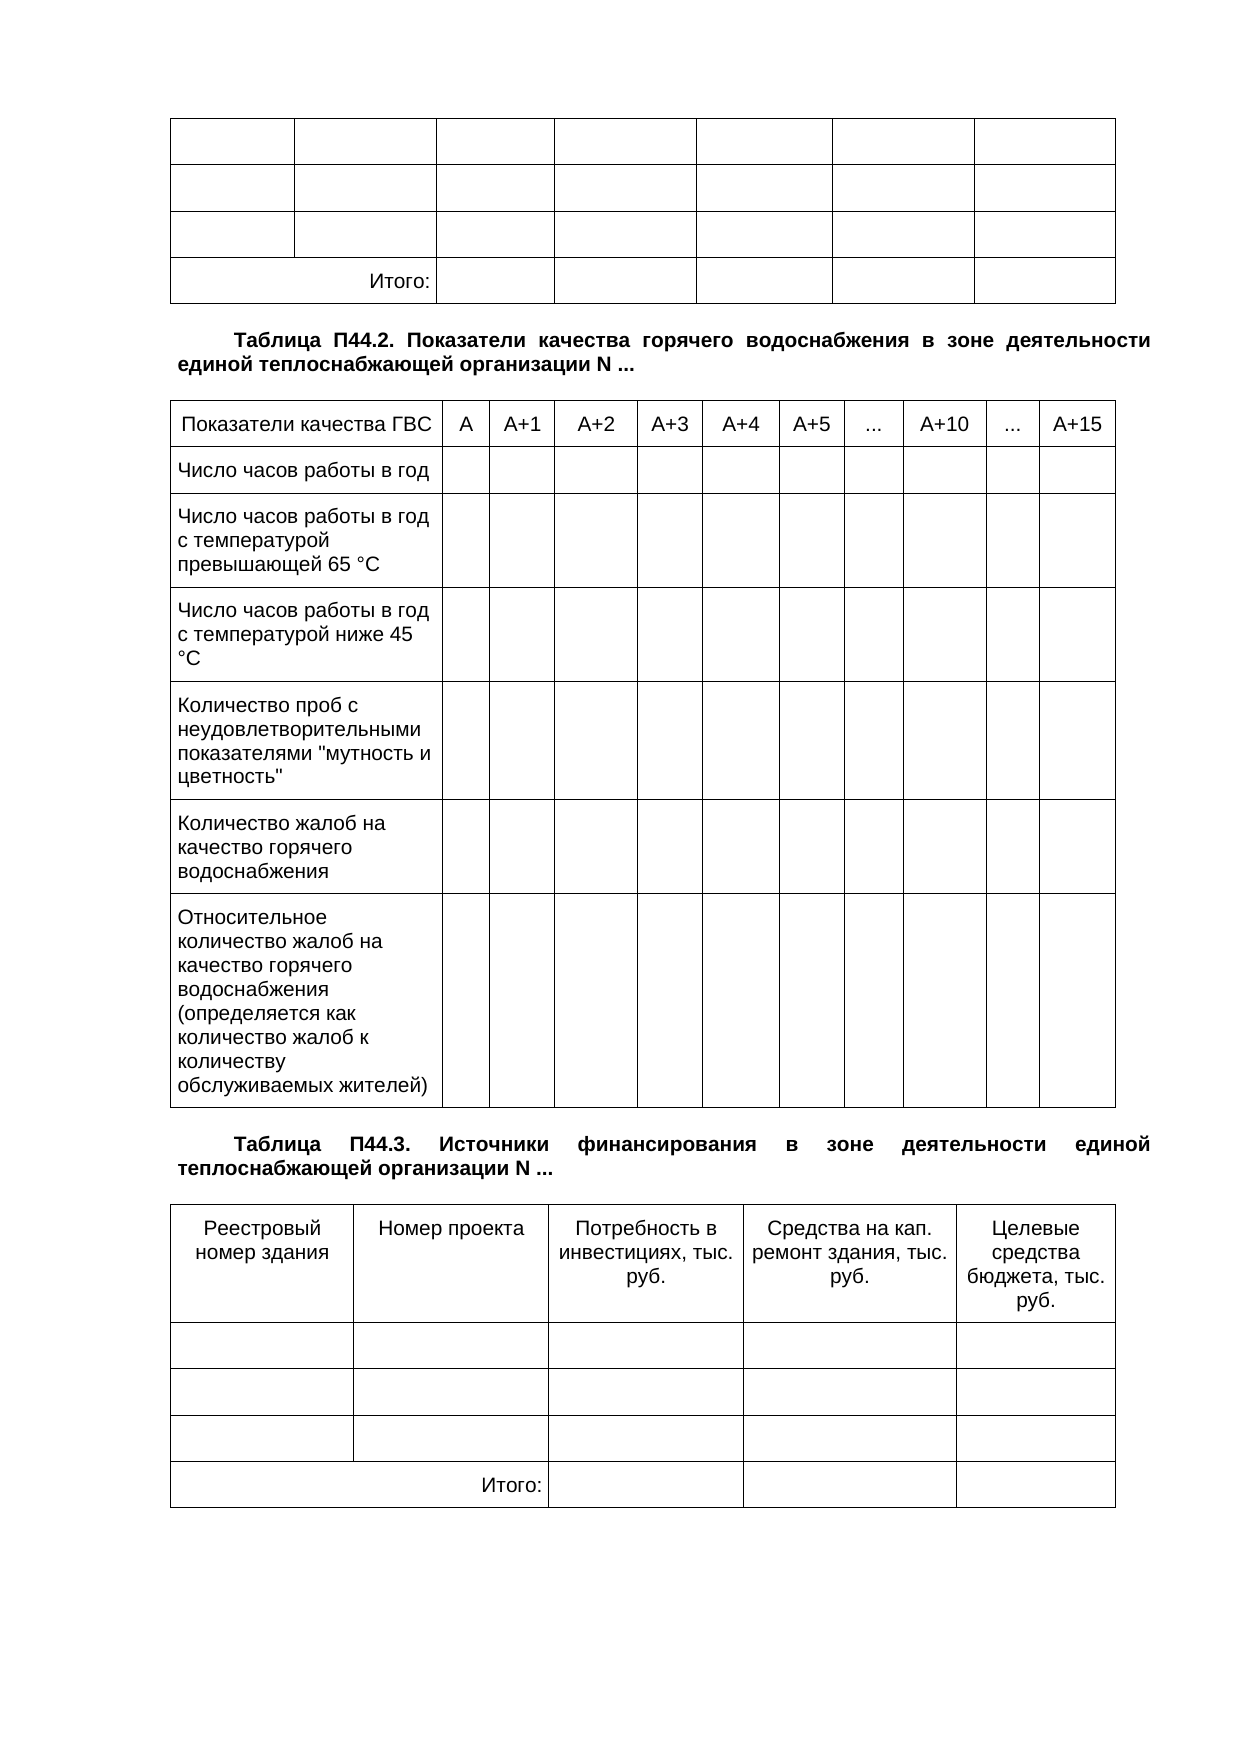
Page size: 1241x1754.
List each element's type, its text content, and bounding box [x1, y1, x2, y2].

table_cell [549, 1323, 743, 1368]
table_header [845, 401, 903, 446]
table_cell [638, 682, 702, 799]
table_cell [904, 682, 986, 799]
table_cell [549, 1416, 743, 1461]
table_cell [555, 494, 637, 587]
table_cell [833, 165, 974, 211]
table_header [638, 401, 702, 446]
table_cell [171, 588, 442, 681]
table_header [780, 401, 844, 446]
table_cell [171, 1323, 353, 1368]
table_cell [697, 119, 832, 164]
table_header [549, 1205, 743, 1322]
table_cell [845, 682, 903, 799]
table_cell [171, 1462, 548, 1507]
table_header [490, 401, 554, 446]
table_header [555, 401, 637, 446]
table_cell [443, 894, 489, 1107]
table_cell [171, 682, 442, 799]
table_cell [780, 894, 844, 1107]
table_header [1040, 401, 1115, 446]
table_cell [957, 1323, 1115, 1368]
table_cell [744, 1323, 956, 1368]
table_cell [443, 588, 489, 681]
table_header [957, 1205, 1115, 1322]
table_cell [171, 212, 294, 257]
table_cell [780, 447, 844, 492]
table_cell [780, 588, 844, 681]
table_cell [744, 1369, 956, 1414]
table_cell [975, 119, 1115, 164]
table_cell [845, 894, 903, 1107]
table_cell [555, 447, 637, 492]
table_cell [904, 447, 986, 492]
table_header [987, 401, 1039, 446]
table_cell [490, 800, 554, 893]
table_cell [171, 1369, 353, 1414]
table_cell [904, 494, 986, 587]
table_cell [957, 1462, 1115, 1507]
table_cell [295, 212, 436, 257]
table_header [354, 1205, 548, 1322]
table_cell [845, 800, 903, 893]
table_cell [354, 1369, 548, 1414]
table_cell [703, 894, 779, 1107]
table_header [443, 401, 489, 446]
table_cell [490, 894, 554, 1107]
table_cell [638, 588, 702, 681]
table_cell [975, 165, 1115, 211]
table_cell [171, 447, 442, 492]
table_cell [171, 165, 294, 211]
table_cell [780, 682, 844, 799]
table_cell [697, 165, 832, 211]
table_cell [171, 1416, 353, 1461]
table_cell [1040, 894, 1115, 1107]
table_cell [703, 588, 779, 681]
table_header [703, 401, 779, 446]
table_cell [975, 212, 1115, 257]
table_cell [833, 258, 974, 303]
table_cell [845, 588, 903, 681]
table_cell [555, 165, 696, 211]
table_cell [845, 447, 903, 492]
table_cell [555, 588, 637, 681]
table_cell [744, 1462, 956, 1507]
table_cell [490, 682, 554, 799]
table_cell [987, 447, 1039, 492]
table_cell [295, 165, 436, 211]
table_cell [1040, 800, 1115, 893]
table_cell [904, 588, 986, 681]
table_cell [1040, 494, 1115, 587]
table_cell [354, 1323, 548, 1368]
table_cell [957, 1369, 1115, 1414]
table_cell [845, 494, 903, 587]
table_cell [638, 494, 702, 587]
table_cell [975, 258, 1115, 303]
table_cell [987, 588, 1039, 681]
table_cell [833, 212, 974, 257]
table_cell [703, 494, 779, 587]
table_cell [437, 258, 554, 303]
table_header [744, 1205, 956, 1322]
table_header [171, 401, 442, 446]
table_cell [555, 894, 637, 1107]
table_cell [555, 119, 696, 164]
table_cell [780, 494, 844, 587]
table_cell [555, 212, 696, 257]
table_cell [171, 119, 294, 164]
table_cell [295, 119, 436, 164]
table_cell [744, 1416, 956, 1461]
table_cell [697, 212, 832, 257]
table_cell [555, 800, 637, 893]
title Таблица П44.3. Источники финансирования в зоне деятельности единой теплоснабжающей организации N ... [177, 1132, 1152, 1180]
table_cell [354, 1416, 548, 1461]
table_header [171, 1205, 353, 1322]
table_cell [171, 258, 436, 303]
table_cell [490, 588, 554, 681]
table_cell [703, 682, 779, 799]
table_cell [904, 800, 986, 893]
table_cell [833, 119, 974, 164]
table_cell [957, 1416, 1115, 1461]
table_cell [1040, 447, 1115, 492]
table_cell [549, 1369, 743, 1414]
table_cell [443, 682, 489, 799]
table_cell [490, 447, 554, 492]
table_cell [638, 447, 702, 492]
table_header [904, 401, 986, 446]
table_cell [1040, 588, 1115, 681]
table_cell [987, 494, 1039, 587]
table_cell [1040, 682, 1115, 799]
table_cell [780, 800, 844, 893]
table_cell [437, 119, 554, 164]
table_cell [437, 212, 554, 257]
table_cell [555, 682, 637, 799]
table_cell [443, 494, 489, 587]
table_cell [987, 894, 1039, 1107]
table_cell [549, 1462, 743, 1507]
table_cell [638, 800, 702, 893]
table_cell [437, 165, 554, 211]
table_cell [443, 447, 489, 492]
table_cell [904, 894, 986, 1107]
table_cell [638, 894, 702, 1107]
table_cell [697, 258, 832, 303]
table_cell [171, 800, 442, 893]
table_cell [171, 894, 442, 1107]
title Таблица П44.2. Показатели качества горячего водоснабжения в зоне деятельности единой теплоснабжающей организации N ... [177, 328, 1152, 376]
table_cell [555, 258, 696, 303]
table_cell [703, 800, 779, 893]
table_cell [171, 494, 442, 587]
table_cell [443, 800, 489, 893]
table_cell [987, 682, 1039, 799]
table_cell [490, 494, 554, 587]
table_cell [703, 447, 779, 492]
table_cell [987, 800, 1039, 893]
